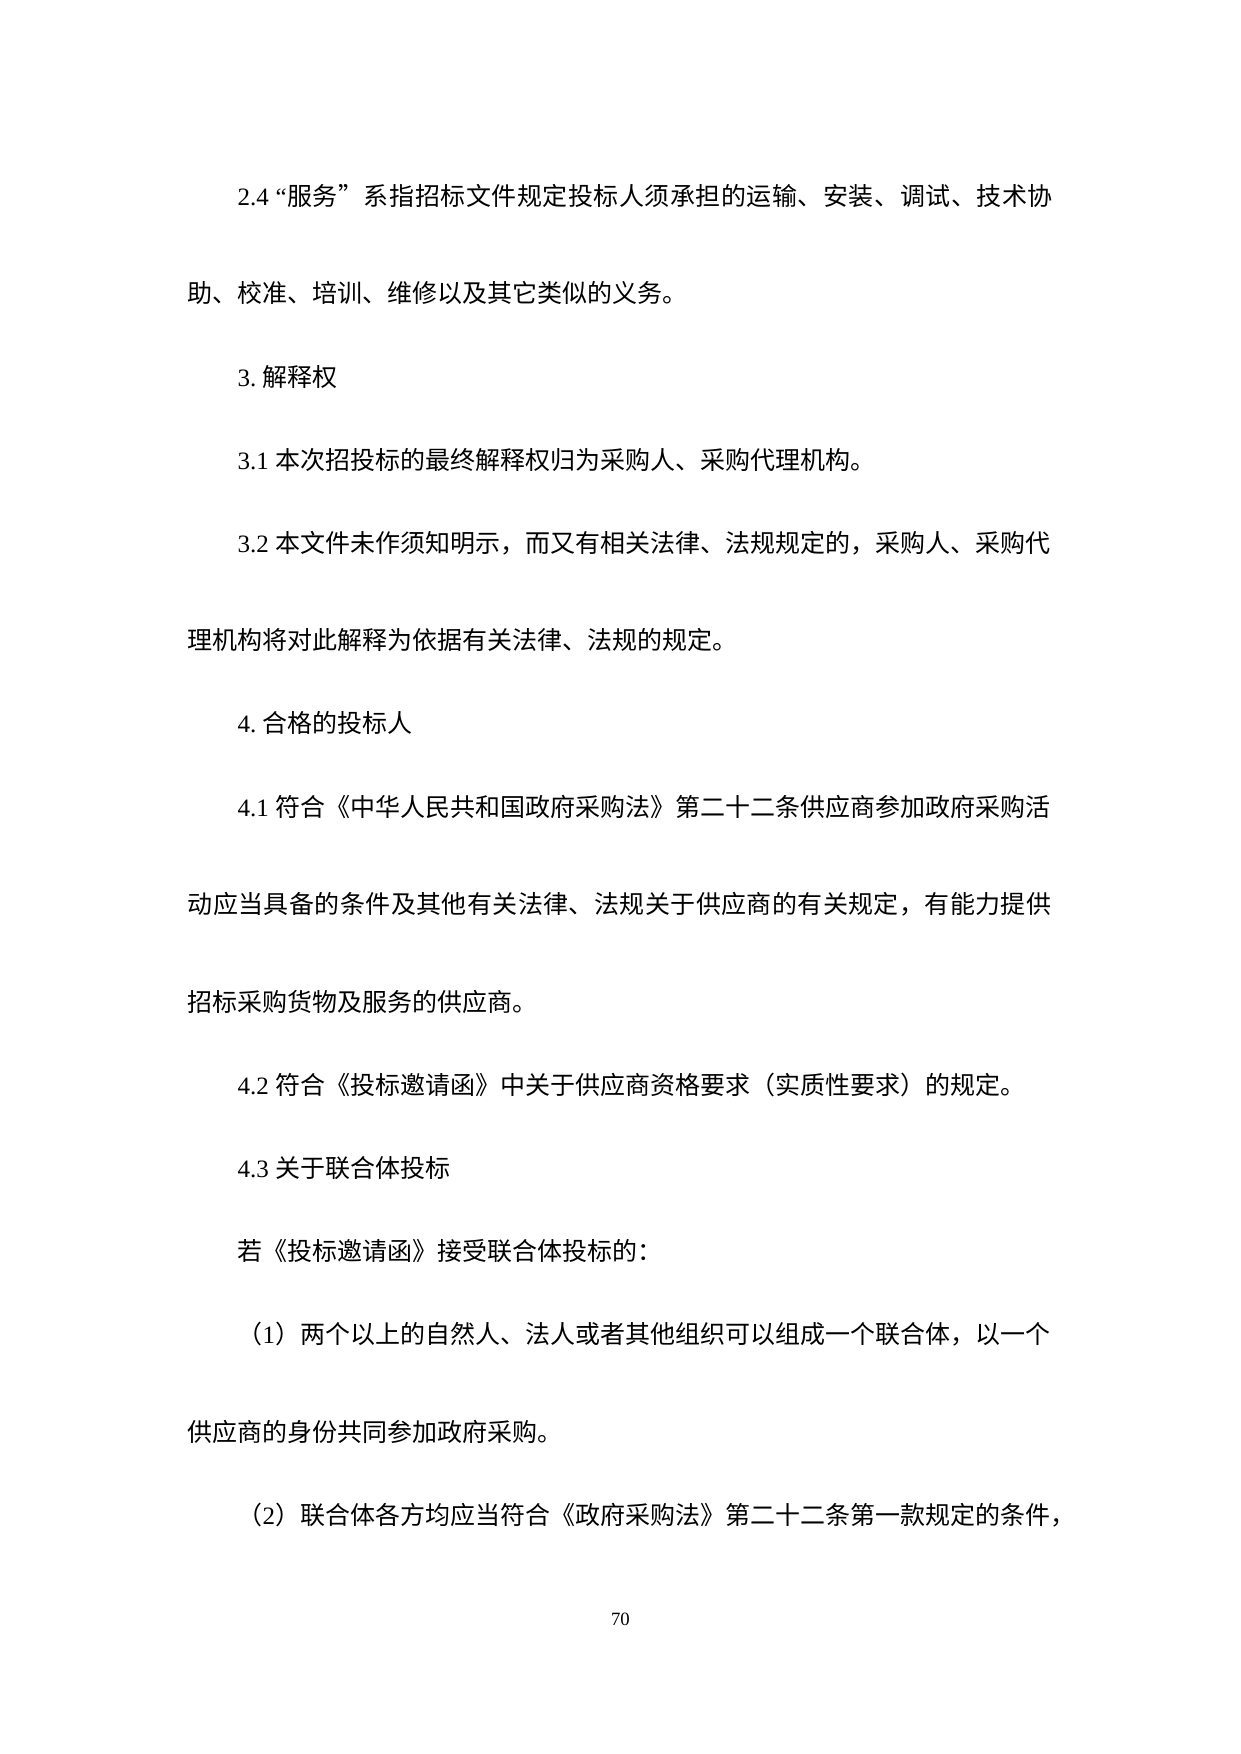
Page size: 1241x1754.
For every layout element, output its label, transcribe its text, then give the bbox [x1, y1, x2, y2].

text 4. 合格的投标人 [187, 689, 1053, 754]
text 若《投标邀请函》接受联合体投标的： [187, 1217, 1053, 1282]
text 3.2 本文件未作须知明示，而又有相关法律、法规规定的，采购人、采购代理机构将对此解释为依据有关法律、法规的规定。 [187, 509, 1053, 671]
text 2.4 “服务”系指招标文件规定投标人须承担的运输、安装、调试、技术协助、校准、培训、维修以及其它类似的义务。 [187, 162, 1053, 324]
text 4.1 符合《中华人民共和国政府采购法》第二十二条供应商参加政府采购活动应当具备的条件及其他有关法律、法规关于供应商的有关规定，有能力提供招标采购货物及服务的供应商。 [187, 773, 1053, 1033]
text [187, 1481, 1053, 1546]
text 4.2 符合《投标邀请函》中关于供应商资格要求（实质性要求）的规定。 [187, 1051, 1053, 1116]
text 4.3 关于联合体投标 [187, 1134, 1053, 1199]
text （1）两个以上的自然人、法人或者其他组织可以组成一个联合体，以一个供应商的身份共同参加政府采购。 [187, 1300, 1053, 1463]
text 3. 解释权 [187, 343, 1053, 408]
text 3.1 本次招投标的最终解释权归为采购人、采购代理机构。 [187, 426, 1053, 491]
